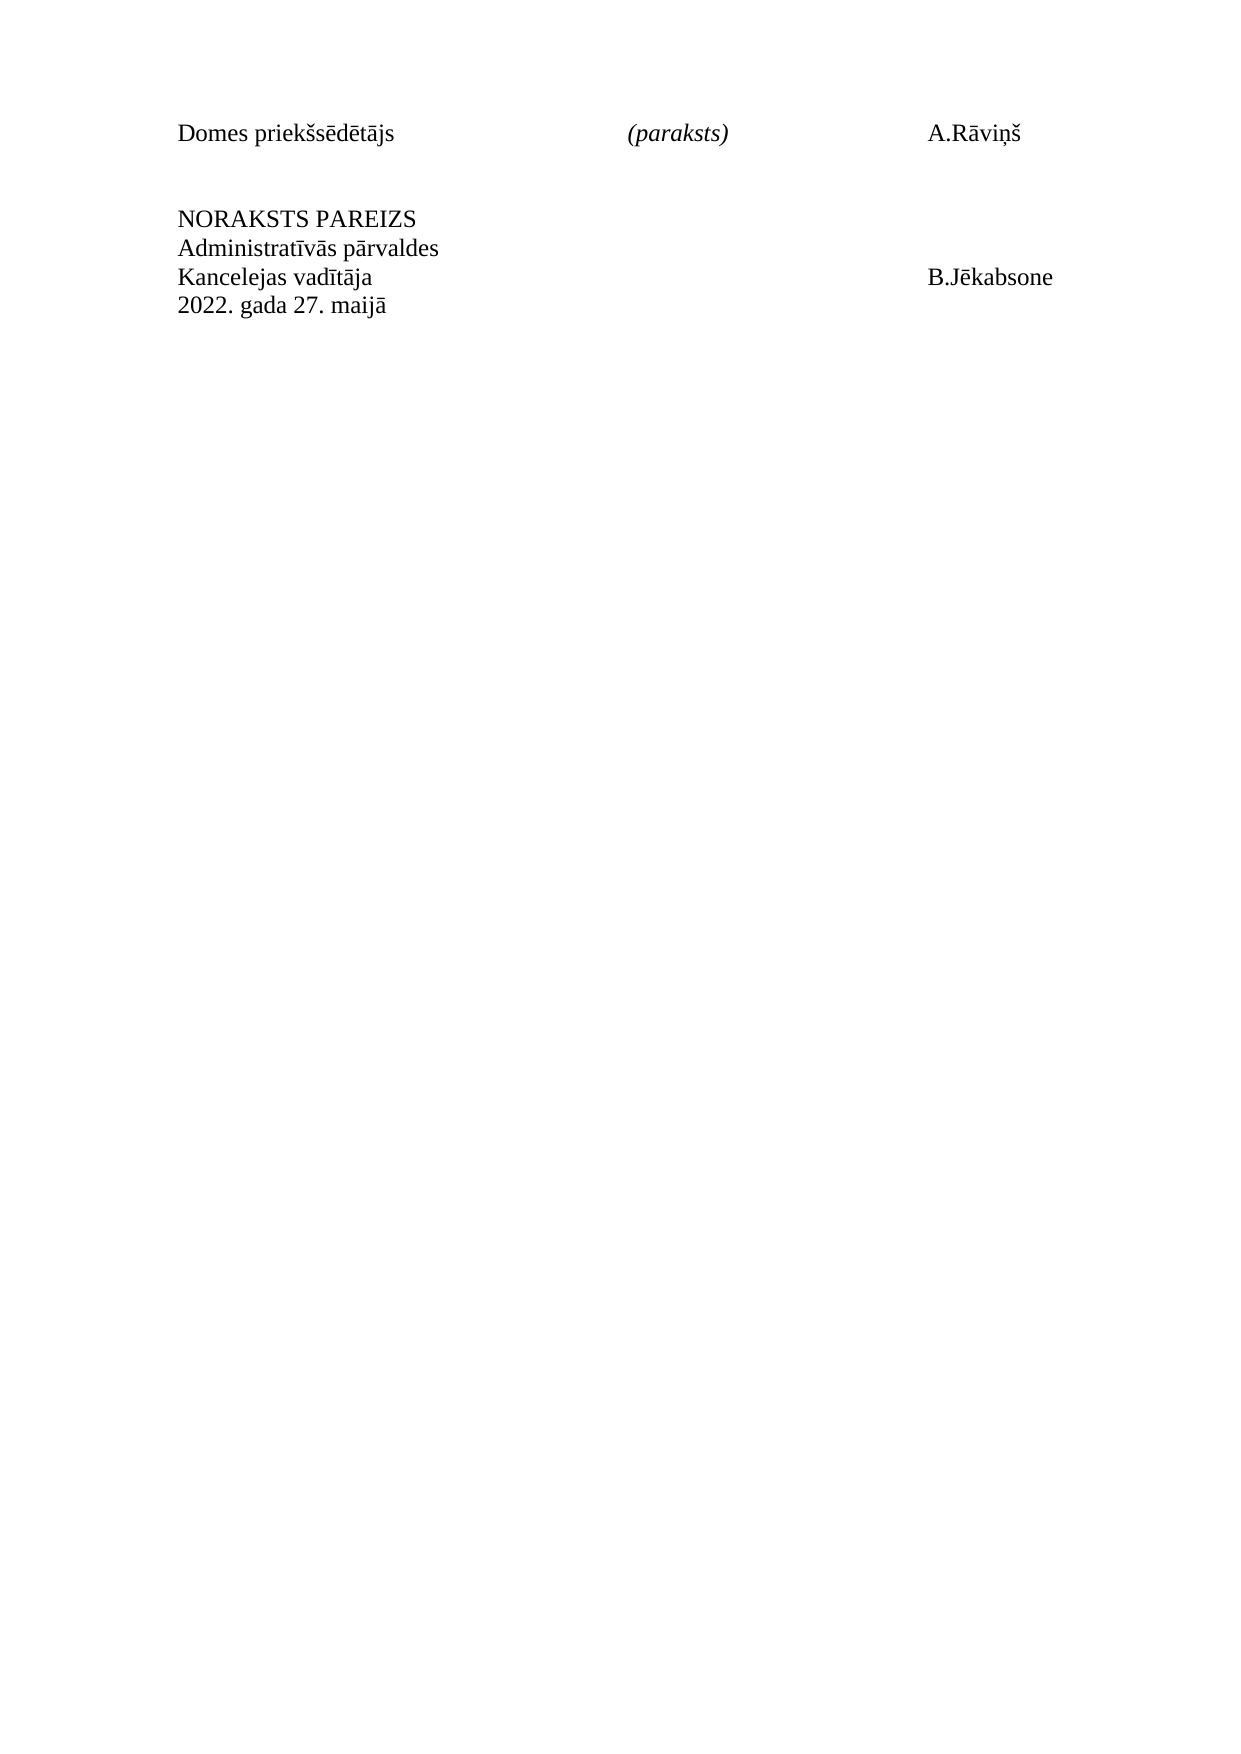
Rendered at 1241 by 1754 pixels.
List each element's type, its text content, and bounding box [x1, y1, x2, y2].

text 2022. gada 27. maijā [177, 291, 1124, 319]
text Kancelejas vadītāja B.Jēkabsone [177, 262, 1122, 291]
text Administratīvās pārvaldes [177, 233, 1122, 262]
text NORAKSTS PAREIZS [177, 204, 1122, 233]
text Domes priekšsēdētājs (paraksts) A.Rāviņš [177, 118, 1122, 147]
